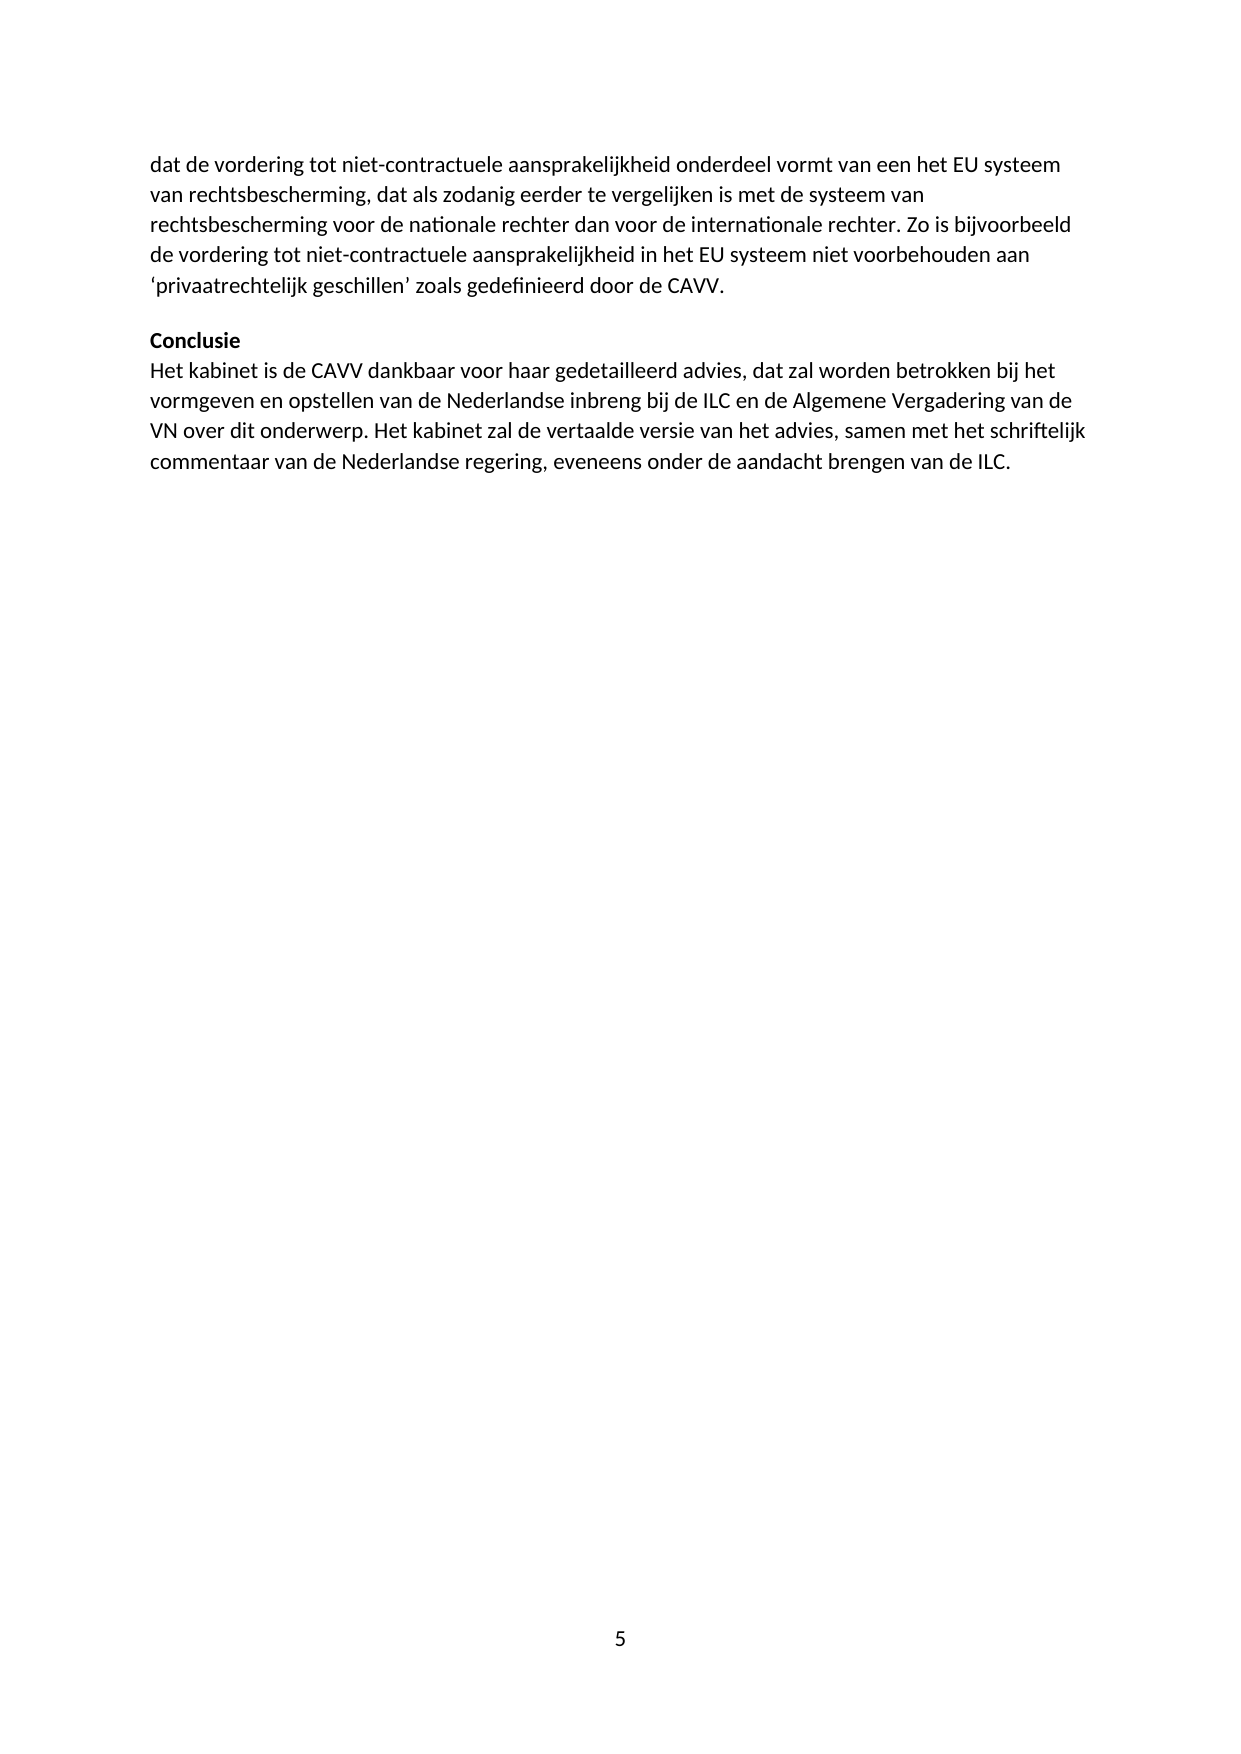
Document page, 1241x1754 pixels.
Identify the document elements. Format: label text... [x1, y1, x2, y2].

text Het kabinet is de CAVV dankbaar voor haar gedetailleerd advies, dat zal worden betrokken bij het vormgeven en opstellen van de Nederlandse inbreng bij de ILC en de Algemene Vergadering van de VN over dit onderwerp. Het kabinet zal de vertaalde versie van het advies, samen met het schriftelijk commentaar van de Nederlandse regering, eveneens onder de aandacht brengen van de ILC. [150, 356, 1090, 475]
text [150, 150, 1090, 299]
subtitle Conclusie [150, 326, 1090, 354]
